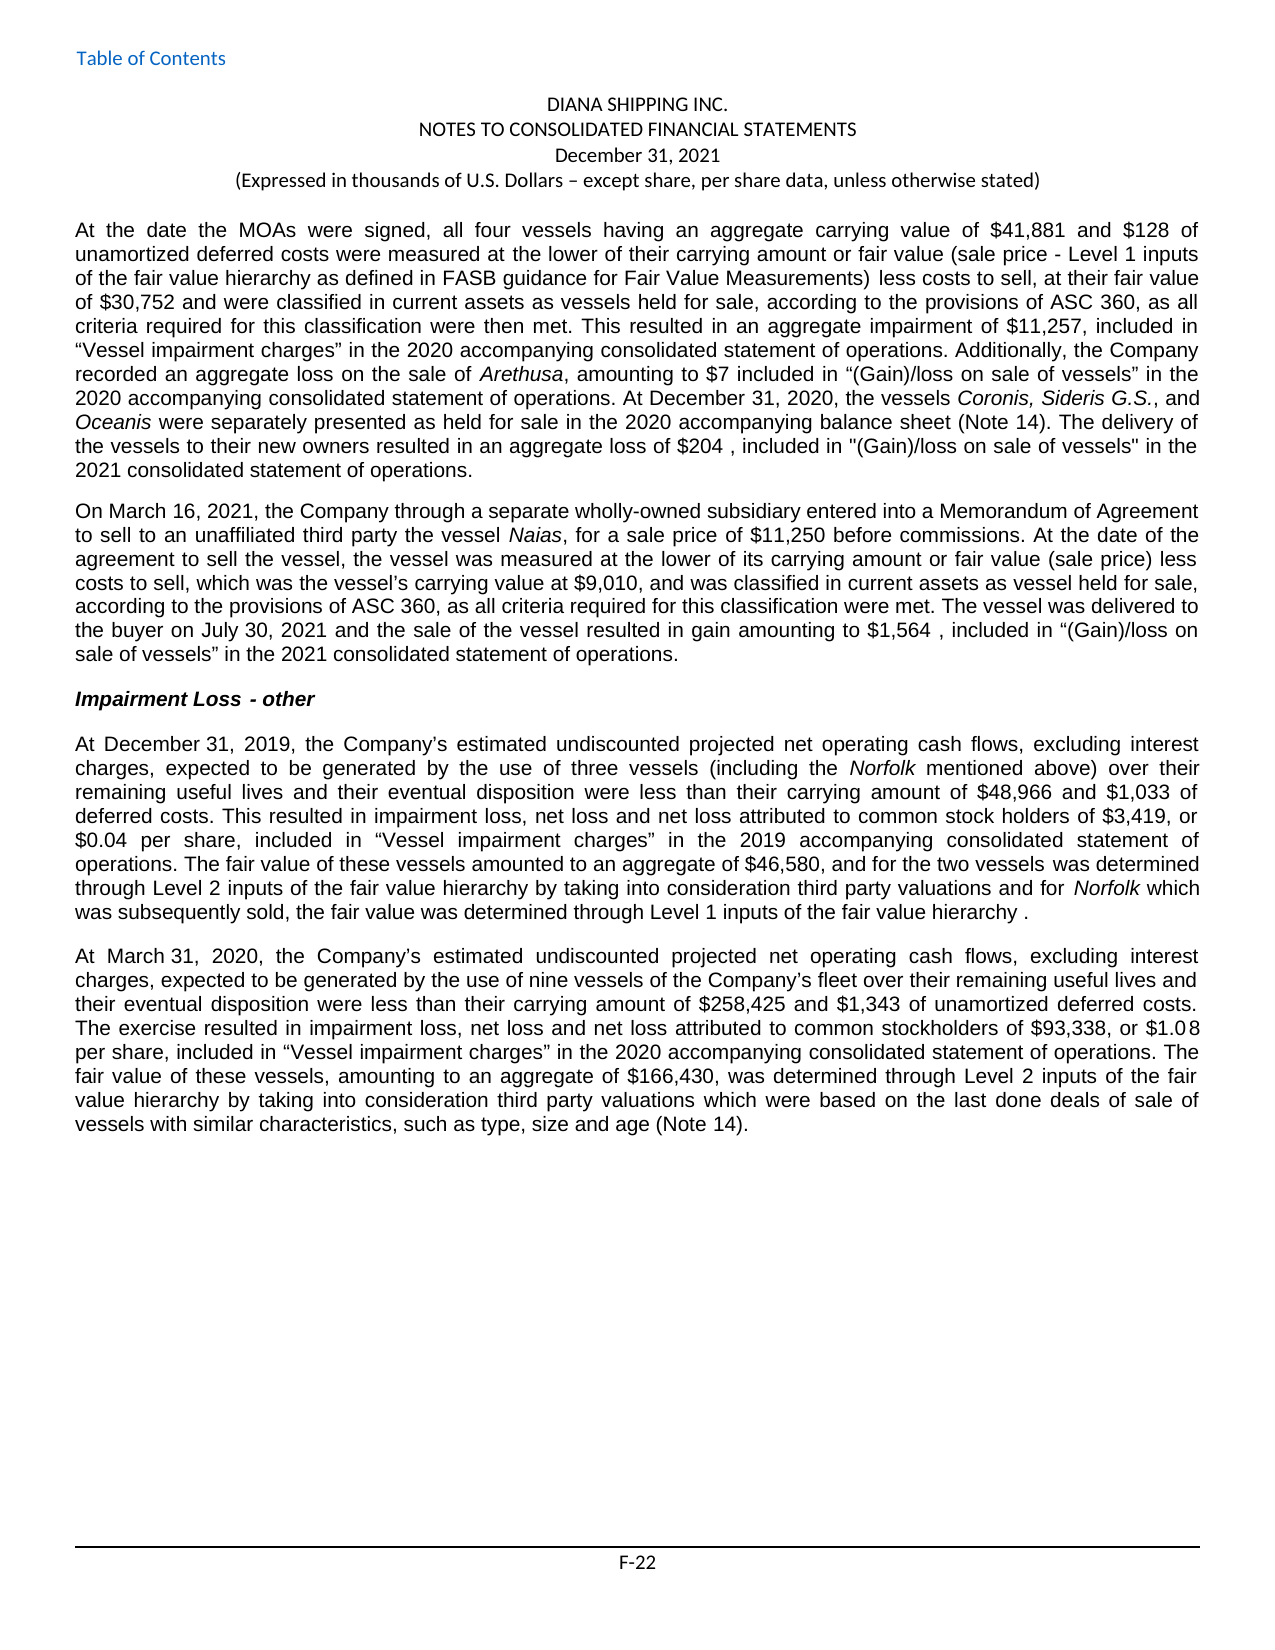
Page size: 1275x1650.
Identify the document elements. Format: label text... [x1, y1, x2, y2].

text Impairment Loss - other [75, 687, 1200, 711]
text At December 31, 2019, the Company’s estimated undiscounted projected net operating cash flows, excluding interest charges, expected to be generated by the use of three vessels (including the Norfolk mentioned above) over their remaining useful lives and their eventual disposition were less than their carrying amount of $48,966 and $1,033 of deferred costs. This resulted in impairment loss, net loss and net loss attributed to common stock holders of $3,419, or $0.04 per share, included in “Vessel impairment charges” in the 2019 accompanying consolidated statement of operations. The fair value of these vessels amounted to an aggregate of $46,580, and for the two vessels was determined through Level 2 inputs of the fair value hierarchy by taking into consideration third party valuations and for Norfolk which was subsequently sold, the fair value was determined through Level 1 inputs of the fair value hierarchy . [75, 732, 1200, 923]
text On March 16, 2021, the Company through a separate wholly-owned subsidiary entered into a Memorandum of Agreement to sell to an unaffiliated third party the vessel Naias, for a sale price of $11,250 before commissions. At the date of the agreement to sell the vessel, the vessel was measured at the lower of its carrying amount or fair value (sale price) less costs to sell, which was the vessel’s carrying value at $9,010, and was classified in current assets as vessel held for sale, according to the provisions of ASC 360, as all criteria required for this classification were met. The vessel was delivered to the buyer on July 30, 2021 and the sale of the vessel resulted in gain amounting to $1,564 , included in “(Gain)/loss on sale of vessels” in the 2021 consolidated statement of operations. [75, 498, 1200, 666]
text At March 31, 2020, the Company’s estimated undiscounted projected net operating cash flows, excluding interest charges, expected to be generated by the use of nine vessels of the Company’s fleet over their remaining useful lives and their eventual disposition were less than their carrying amount of $258,425 and $1,343 of unamortized deferred costs. The exercise resulted in impairment loss, net loss and net loss attributed to common stockholders of $93,338, or $1.08 per share, included in “Vessel impairment charges” in the 2020 accompanying consolidated statement of operations. The fair value of these vessels, amounting to an aggregate of $166,430, was determined through Level 2 inputs of the fair value hierarchy by taking into consideration third party valuations which were based on the last done deals of sale of vessels with similar characteristics, such as type, size and age (Note 14). [75, 944, 1200, 1136]
text At the date the MOAs were signed, all four vessels having an aggregate carrying value of $41,881 and $128 of unamortized deferred costs were measured at the lower of their carrying amount or fair value (sale price - Level 1 inputs of the fair value hierarchy as defined in FASB guidance for Fair Value Measurements) less costs to sell, at their fair value of $30,752 and were classified in current assets as vessels held for sale, according to the provisions of ASC 360, as all criteria required for this classification were then met. This resulted in an aggregate impairment of $11,257, included in “Vessel impairment charges” in the 2020 accompanying consolidated statement of operations. Additionally, the Company recorded an aggregate loss on the sale of Arethusa, amounting to $7 included in “(Gain)/loss on sale of vessels” in the 2020 accompanying consolidated statement of operations. At December 31, 2020, the vessels Coronis, Sideris G.S., and Oceanis were separately presented as held for sale in the 2020 accompanying balance sheet (Note 14). The delivery of the vessels to their new owners resulted in an aggregate loss of $204 , included in "(Gain)/loss on sale of vessels" in the 2021 consolidated statement of operations. [75, 218, 1200, 482]
